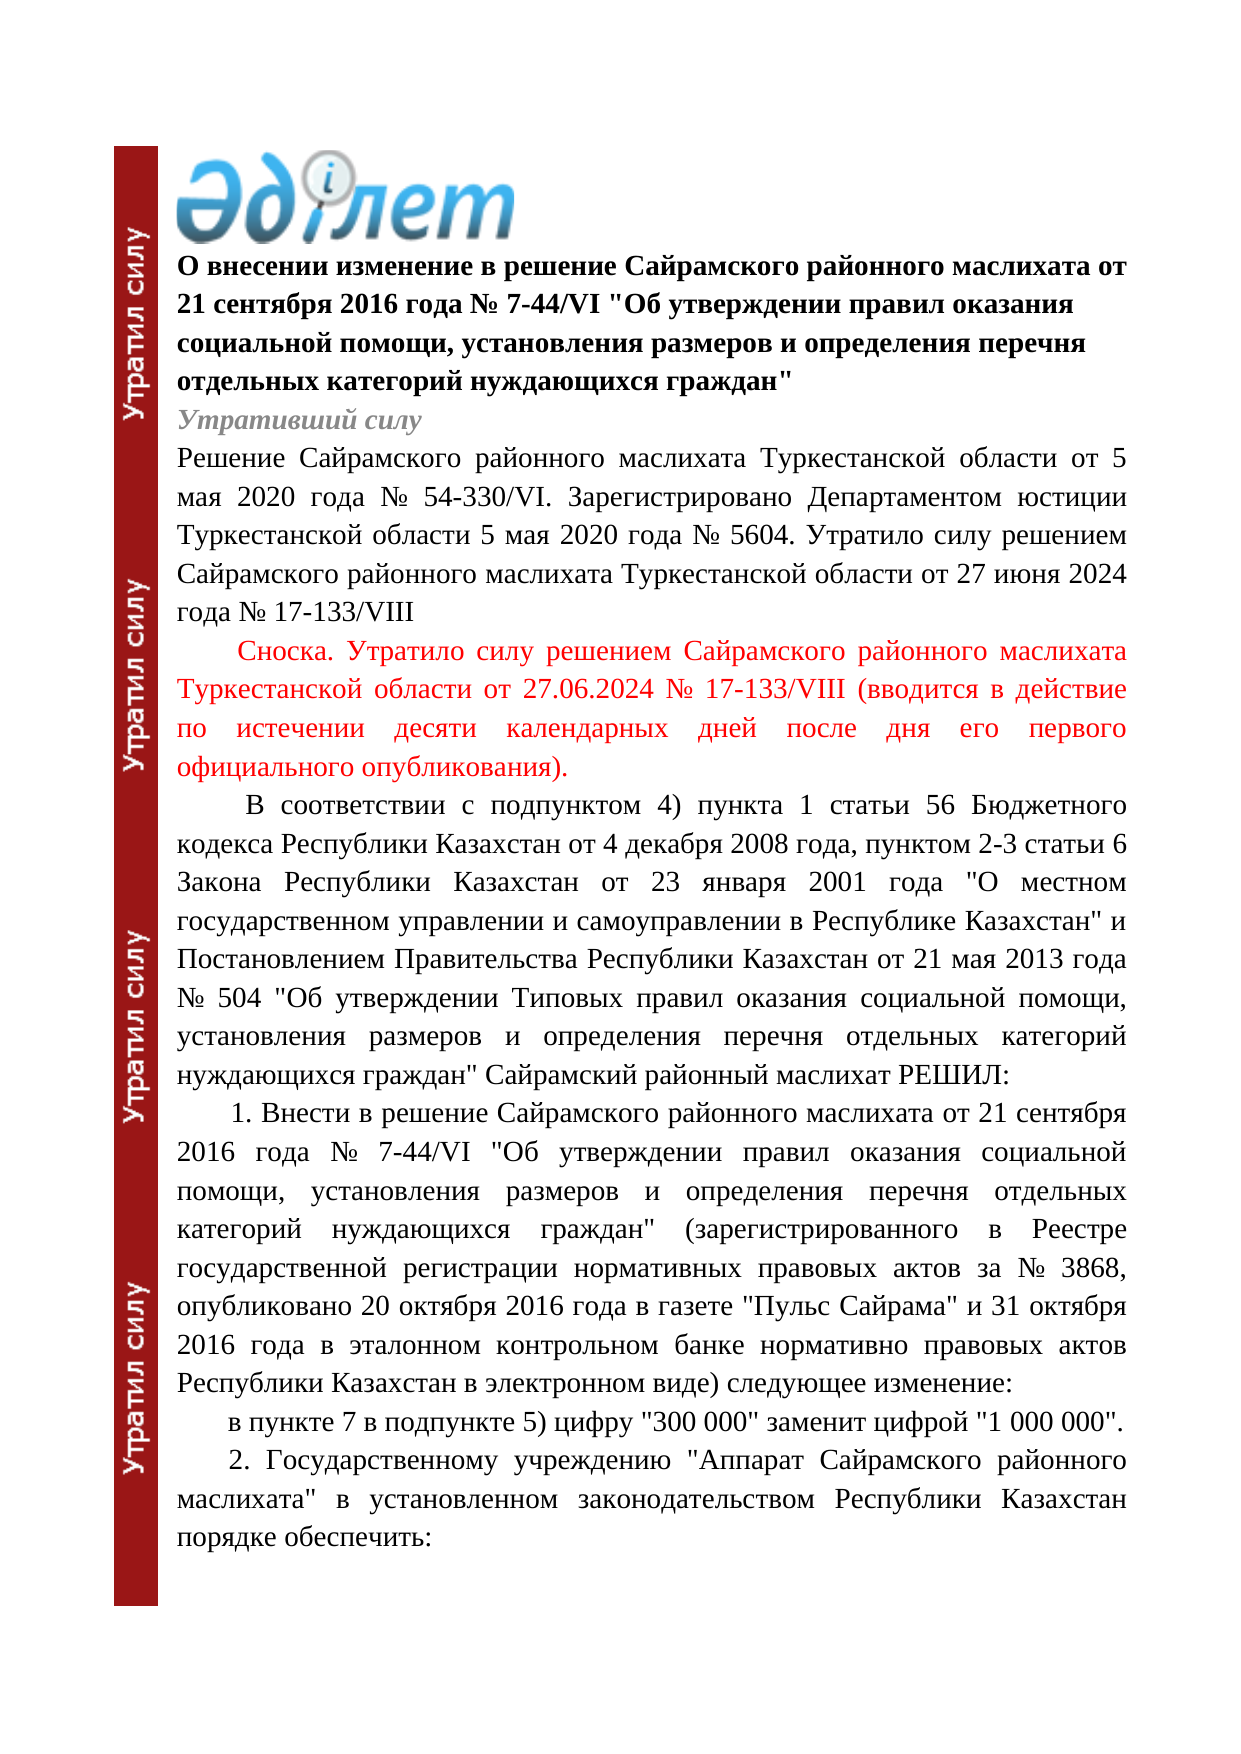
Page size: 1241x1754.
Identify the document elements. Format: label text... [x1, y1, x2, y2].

picture [114, 435, 158, 440]
text 2. Государственному учреждению "Аппарат Сайрамского районного маслихата" в установленном законодательством Республики Казахстан порядке обеспечить: [112, 1442, 1128, 1553]
text в пункте 7 в подпункте 5) цифру "300 000" заменит цифрой "1 000 000". [112, 1404, 1128, 1437]
text Сноска. Утратило силу решением Сайрамского районного маслихата Туркестанской области от 27.06.2024 № 17-133/VIII (вводится в действие по истечении десяти календарных дней после дня его первого официального опубликования). [112, 633, 1128, 782]
picture [114, 1399, 158, 1404]
picture [114, 397, 158, 402]
picture [114, 1091, 158, 1096]
text О внесении изменение в решение Сайрамского районного маслихата от 21 сентября 2016 года № 7-44/VI "Об утверждении правил оказания социальной помощи, установления размеров и определения перечня отдельных категорий нуждающихся граждан" [112, 248, 1128, 397]
picture [176, 150, 515, 244]
text В соответствии с подпунктом 4) пункта 1 статьи 56 Бюджетного кодекса Республики Казахстан от 4 декабря 2008 года, пунктом 2-3 статьи 6 Закона Республики Казахстан от 23 января 2001 года "О местном государственном управлении и самоуправлении в Республике Казахстан" и Постановлением Правительства Республики Казахстан от 21 мая 2013 года № 504 "Об утверждении Типовых правил оказания социальной помощи, установления размеров и определения перечня отдельных категорий нуждающихся граждан" Сайрамский районный маслихат РЕШИЛ: [112, 787, 1128, 1091]
picture [114, 628, 158, 633]
picture [114, 146, 158, 248]
text Решение Сайрамского районного маслихата Туркестанской области от 5 мая 2020 года № 54-330/VI. Зарегистрировано Департаментом юстиции Туркестанской области 5 мая 2020 года № 5604. Утратило силу решением Сайрамского районного маслихата Туркестанской области от 27 июня 2024 года № 17-133/VIII [112, 440, 1128, 628]
text Утративший силу [112, 402, 1128, 435]
picture [114, 1437, 158, 1442]
picture [114, 1553, 158, 1606]
picture [114, 782, 158, 787]
text 1. Внести в решение Сайрамского районного маслихата от 21 сентября 2016 года № 7-44/VI "Об утверждении правил оказания социальной помощи, установления размеров и определения перечня отдельных категорий нуждающихся граждан" (зарегистрированного в Реестре государственной регистрации нормативных правовых актов за № 3868, опубликовано 20 октября 2016 года в газете "Пульс Сайрама" и 31 октября 2016 года в эталонном контрольном банке нормативно правовых актов Республики Казахстан в электронном виде) следующее изменение: [112, 1096, 1128, 1399]
